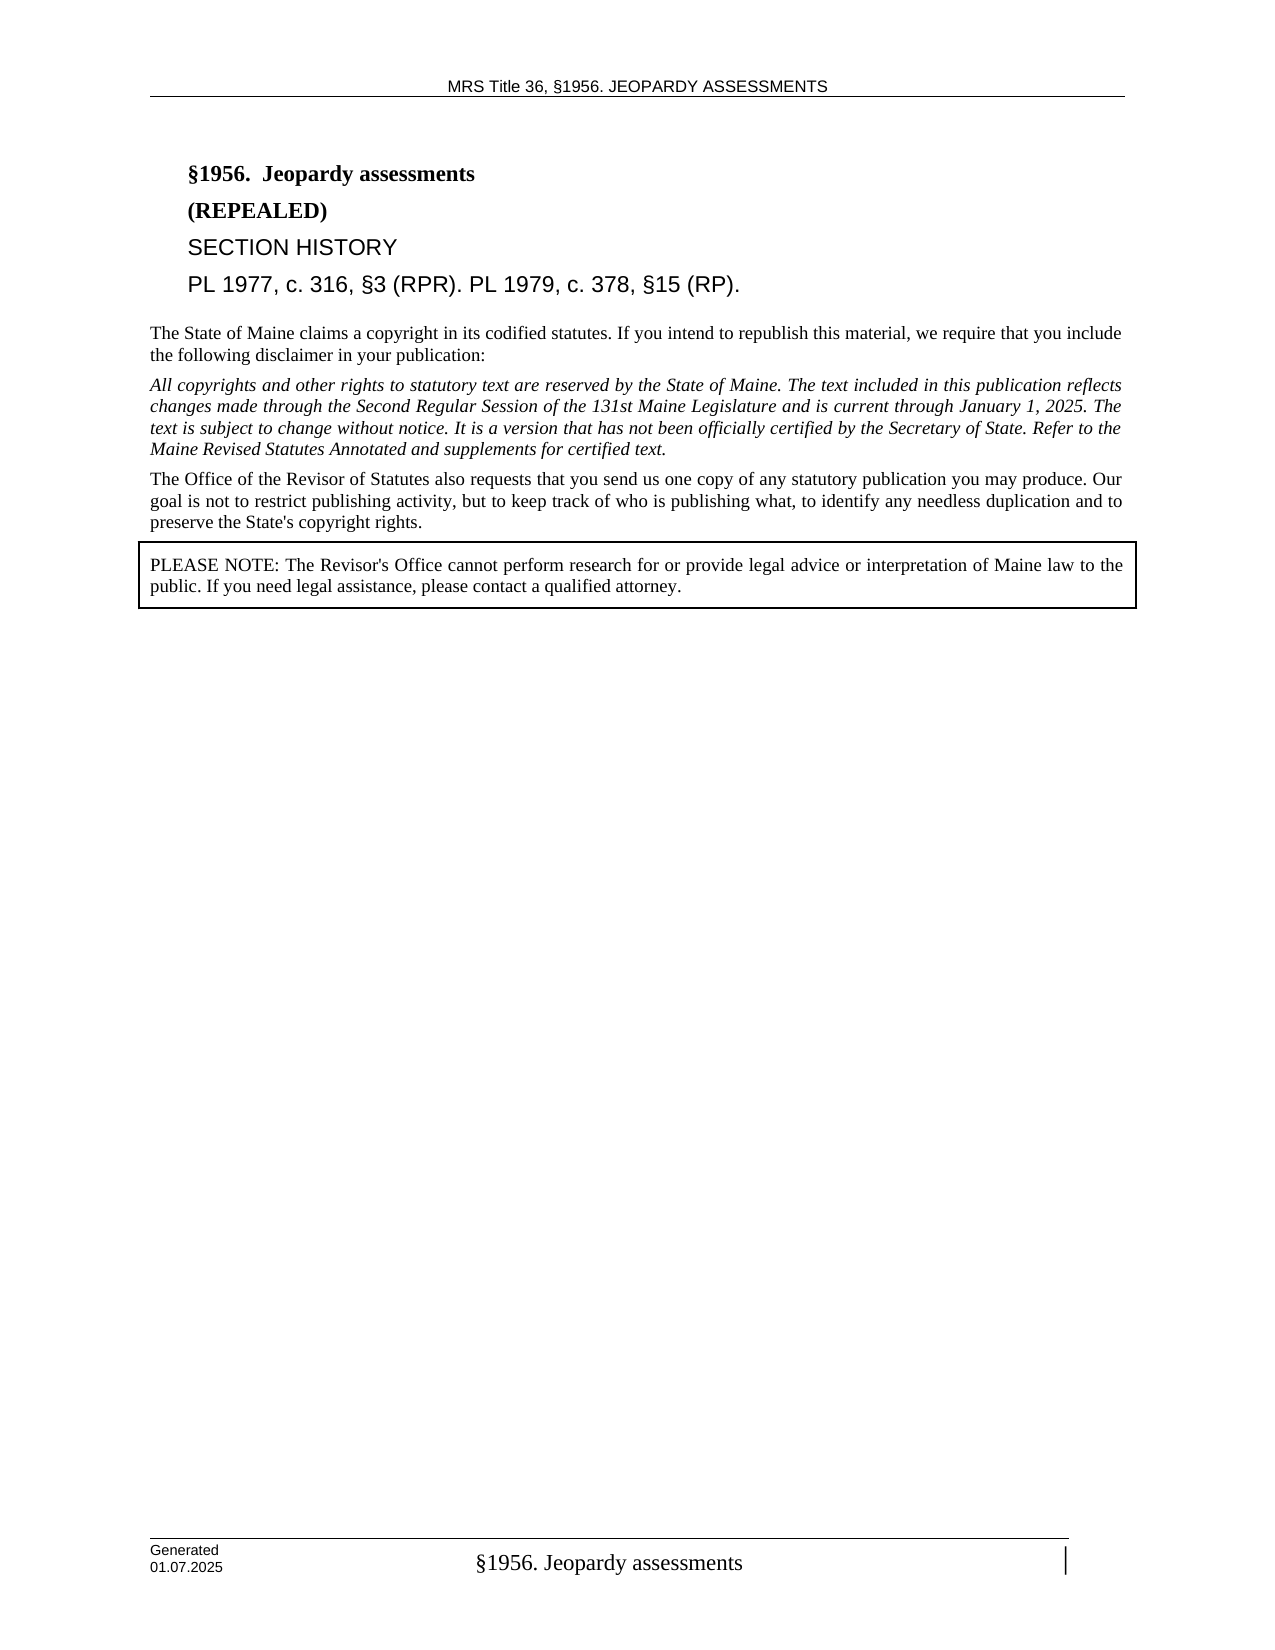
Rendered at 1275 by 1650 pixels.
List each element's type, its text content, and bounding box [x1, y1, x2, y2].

text The State of Maine claims a copyright in its codified statutes. If you intend to republish this material, we require that you include the following disclaimer in your publication: [150, 322, 1125, 365]
text SECTION HISTORY [187, 234, 1125, 260]
text All copyrights and other rights to statutory text are reserved by the State of Maine. The text included in this publication reflects changes made through the Second Regular Session of the 131st Maine Legislature and is current through January 1, 2025 . The text is subject to change without notice. It is a version that has not been officially certified by the Secretary of State. Refer to the Maine Revised Statutes Annotated and supplements for certified text. [150, 373, 1125, 460]
text PL 1977, c. 316, §3 (RPR). PL 1979, c. 378, §15 (RP). [187, 271, 1125, 297]
text (REPEALED) [187, 197, 1125, 223]
text PLEASE NOTE: The Revisor's Office cannot perform research for or provide legal advice or interpretation of Maine law to the public. If you need legal assistance, please contact a qualified attorney. [140, 543, 1135, 607]
text The Office of the Revisor of Statutes also requests that you send us one copy of any statutory publication you may produce. Our goal is not to restrict publishing activity, but to keep track of who is publishing what, to identify any needless duplication and to preserve the State's copyright rights. [150, 468, 1125, 533]
text §1956. Jeopardy assessments [187, 160, 1125, 187]
